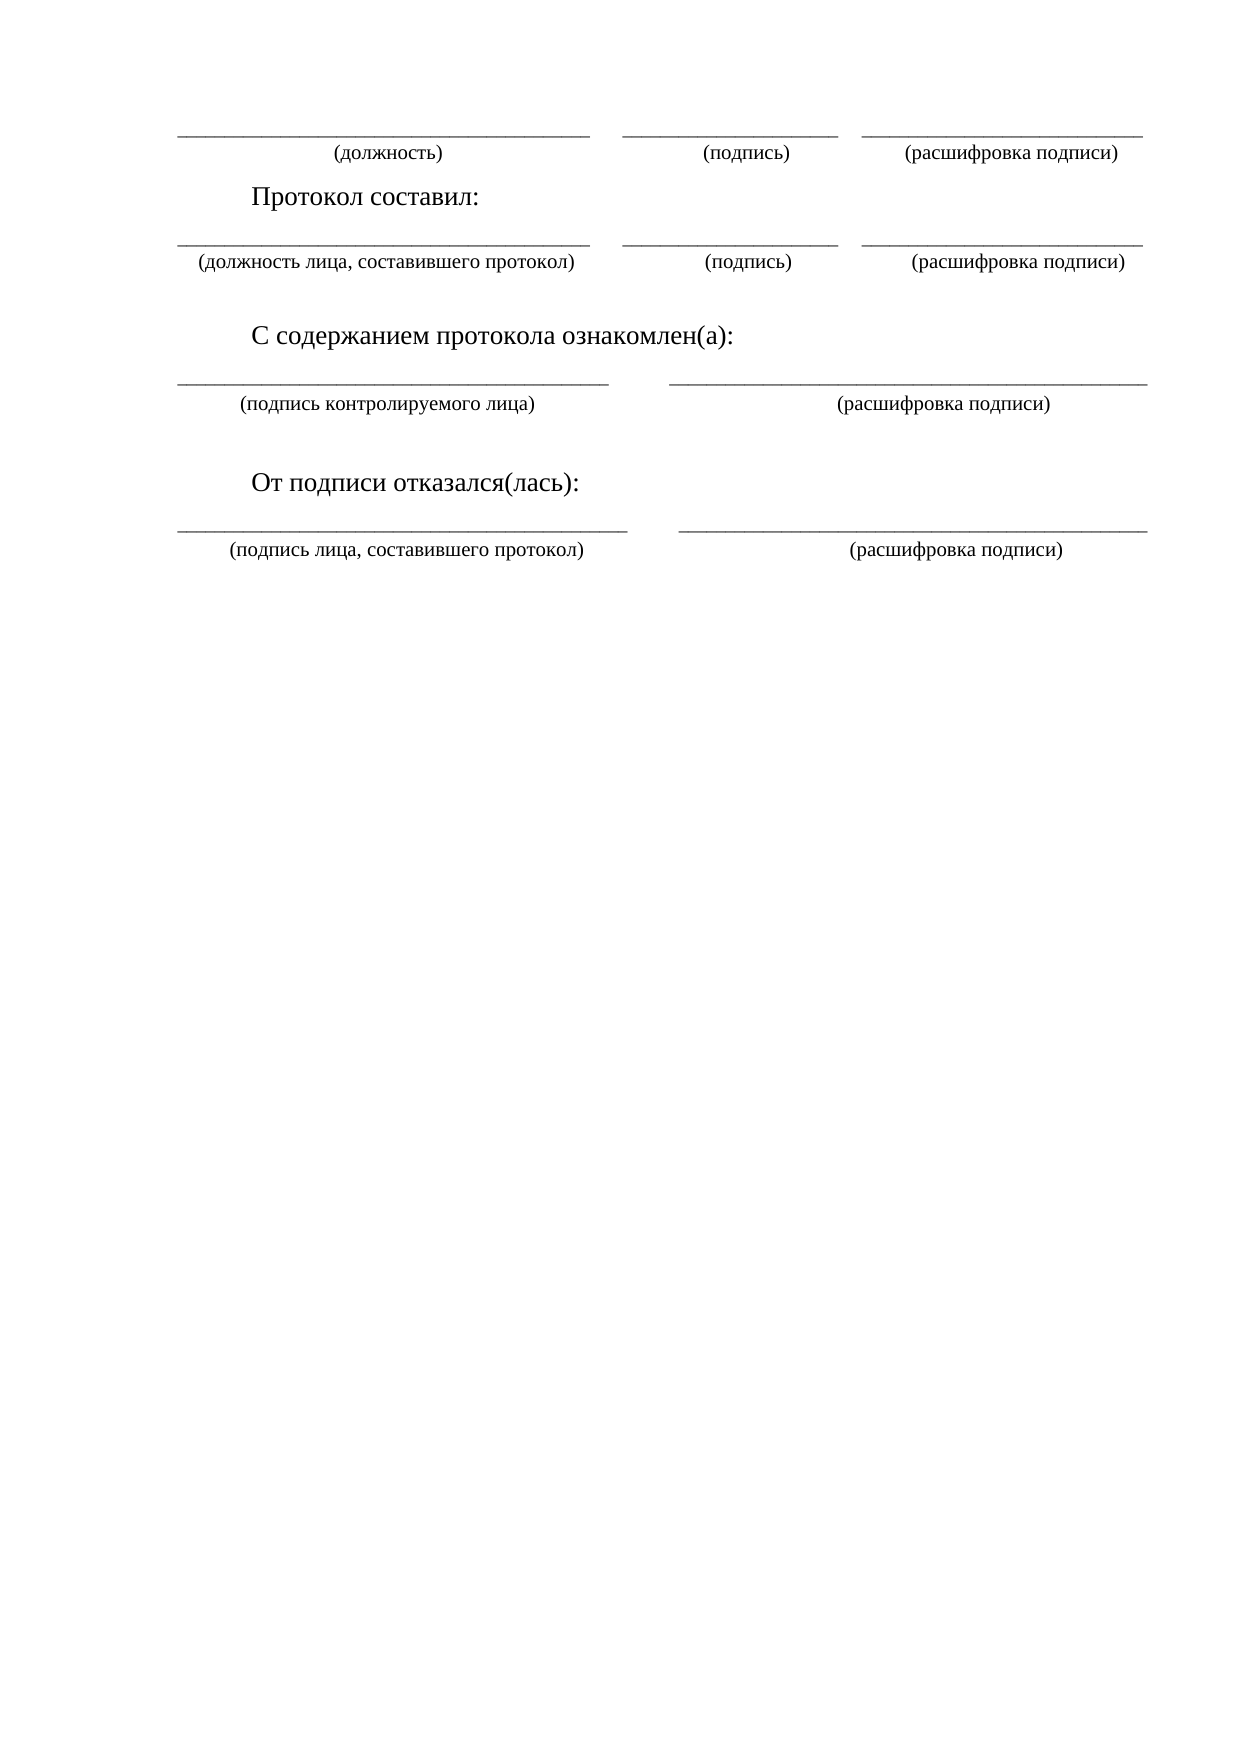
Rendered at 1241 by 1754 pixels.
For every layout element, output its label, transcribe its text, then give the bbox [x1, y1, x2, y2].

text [177, 140, 1152, 164]
text (подпись контролируемого лица) (расшифровка подписи) [177, 391, 1152, 415]
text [177, 118, 1152, 140]
text От подписи отказался(лась): [177, 466, 1152, 497]
text (должность лица, составившего протокол) (подпись) (расшифровка подписи) [177, 249, 1152, 273]
text ______________________________________________ ___________________________________________________ [177, 366, 1152, 388]
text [177, 227, 1152, 249]
text С содержанием протокола ознакомлен(а): [177, 319, 1152, 351]
text (подпись лица, составившего протокол) (расшифровка подписи) [177, 537, 1152, 561]
text Протокол составил: [177, 180, 1152, 212]
text ________________________________________________ __________________________________________________ [177, 513, 1152, 534]
